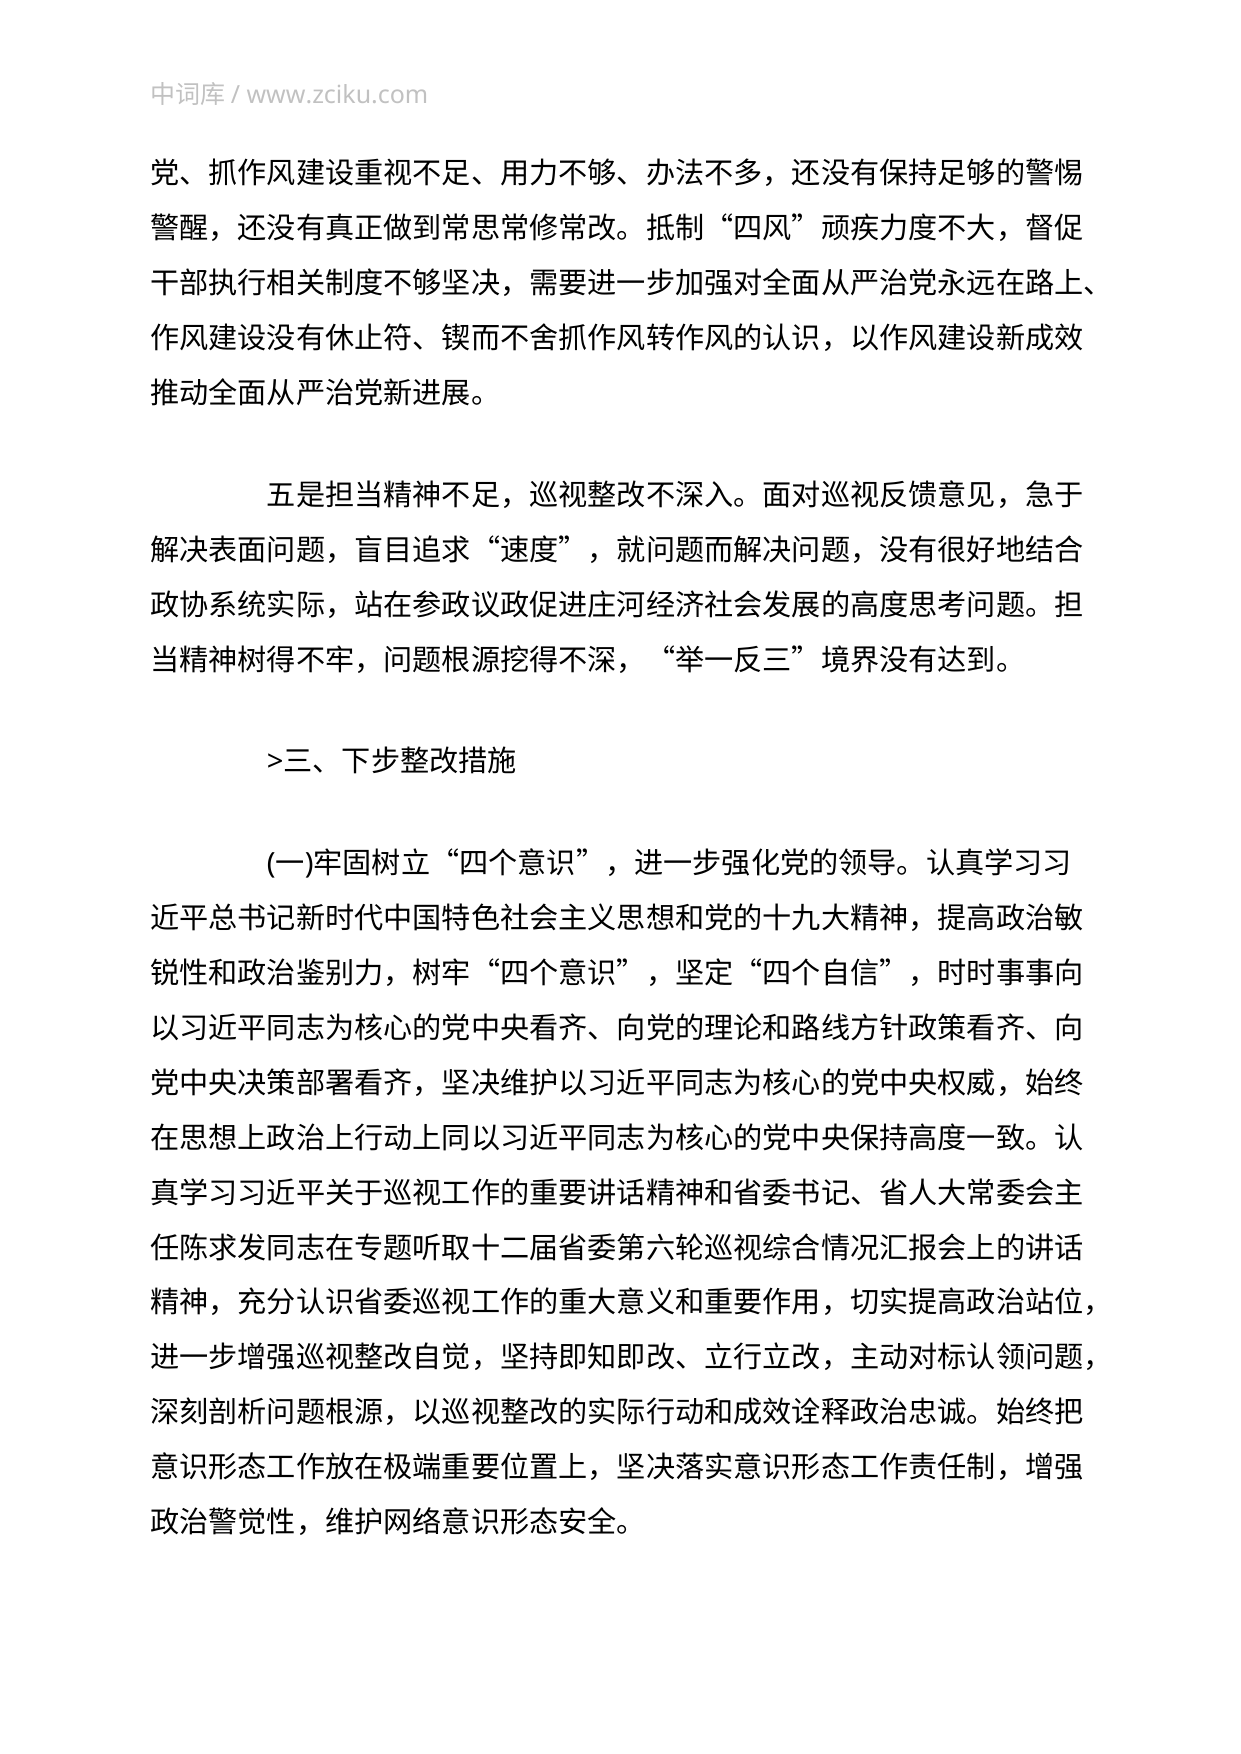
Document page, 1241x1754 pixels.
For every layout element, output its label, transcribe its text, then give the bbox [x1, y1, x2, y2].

text >三、下步整改措施 [150, 738, 1090, 780]
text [150, 150, 1090, 412]
text (一)牢固树立“四个意识”，进一步强化党的领导。认真学习习近平总书记新时代中国特色社会主义思想和党的十九大精神，提高政治敏锐性和政治鉴别力，树牢“四个意识”，坚定“四个自信”，时时事事向以习近平同志为核心的党中央看齐、向党的理论和路线方针政策看齐、向党中央决策部署看齐，坚决维护以习近平同志为核心的党中央权威，始终在思想上政治上行动上同以习近平同志为核心的党中央保持高度一致。认真学习习近平关于巡视工作的重要讲话精神和省委书记、省人大常委会主任陈求发同志在专题听取十二届省委第六轮巡视综合情况汇报会上的讲话精神，充分认识省委巡视工作的重大意义和重要作用，切实提高政治站位，进一步增强巡视整改自觉，坚持即知即改、立行立改，主动对标认领问题，深刻剖析问题根源，以巡视整改的实际行动和成效诠释政治忠诚。始终把意识形态工作放在极端重要位置上，坚决落实意识形态工作责任制，增强政治警觉性，维护网络意识形态安全。 [150, 840, 1090, 1541]
text 五是担当精神不足，巡视整改不深入。面对巡视反馈意见，急于解决表面问题，盲目追求“速度”，就问题而解决问题，没有很好地结合政协系统实际，站在参政议政促进庄河经济社会发展的高度思考问题。担当精神树得不牢，问题根源挖得不深，“举一反三”境界没有达到。 [150, 471, 1090, 678]
